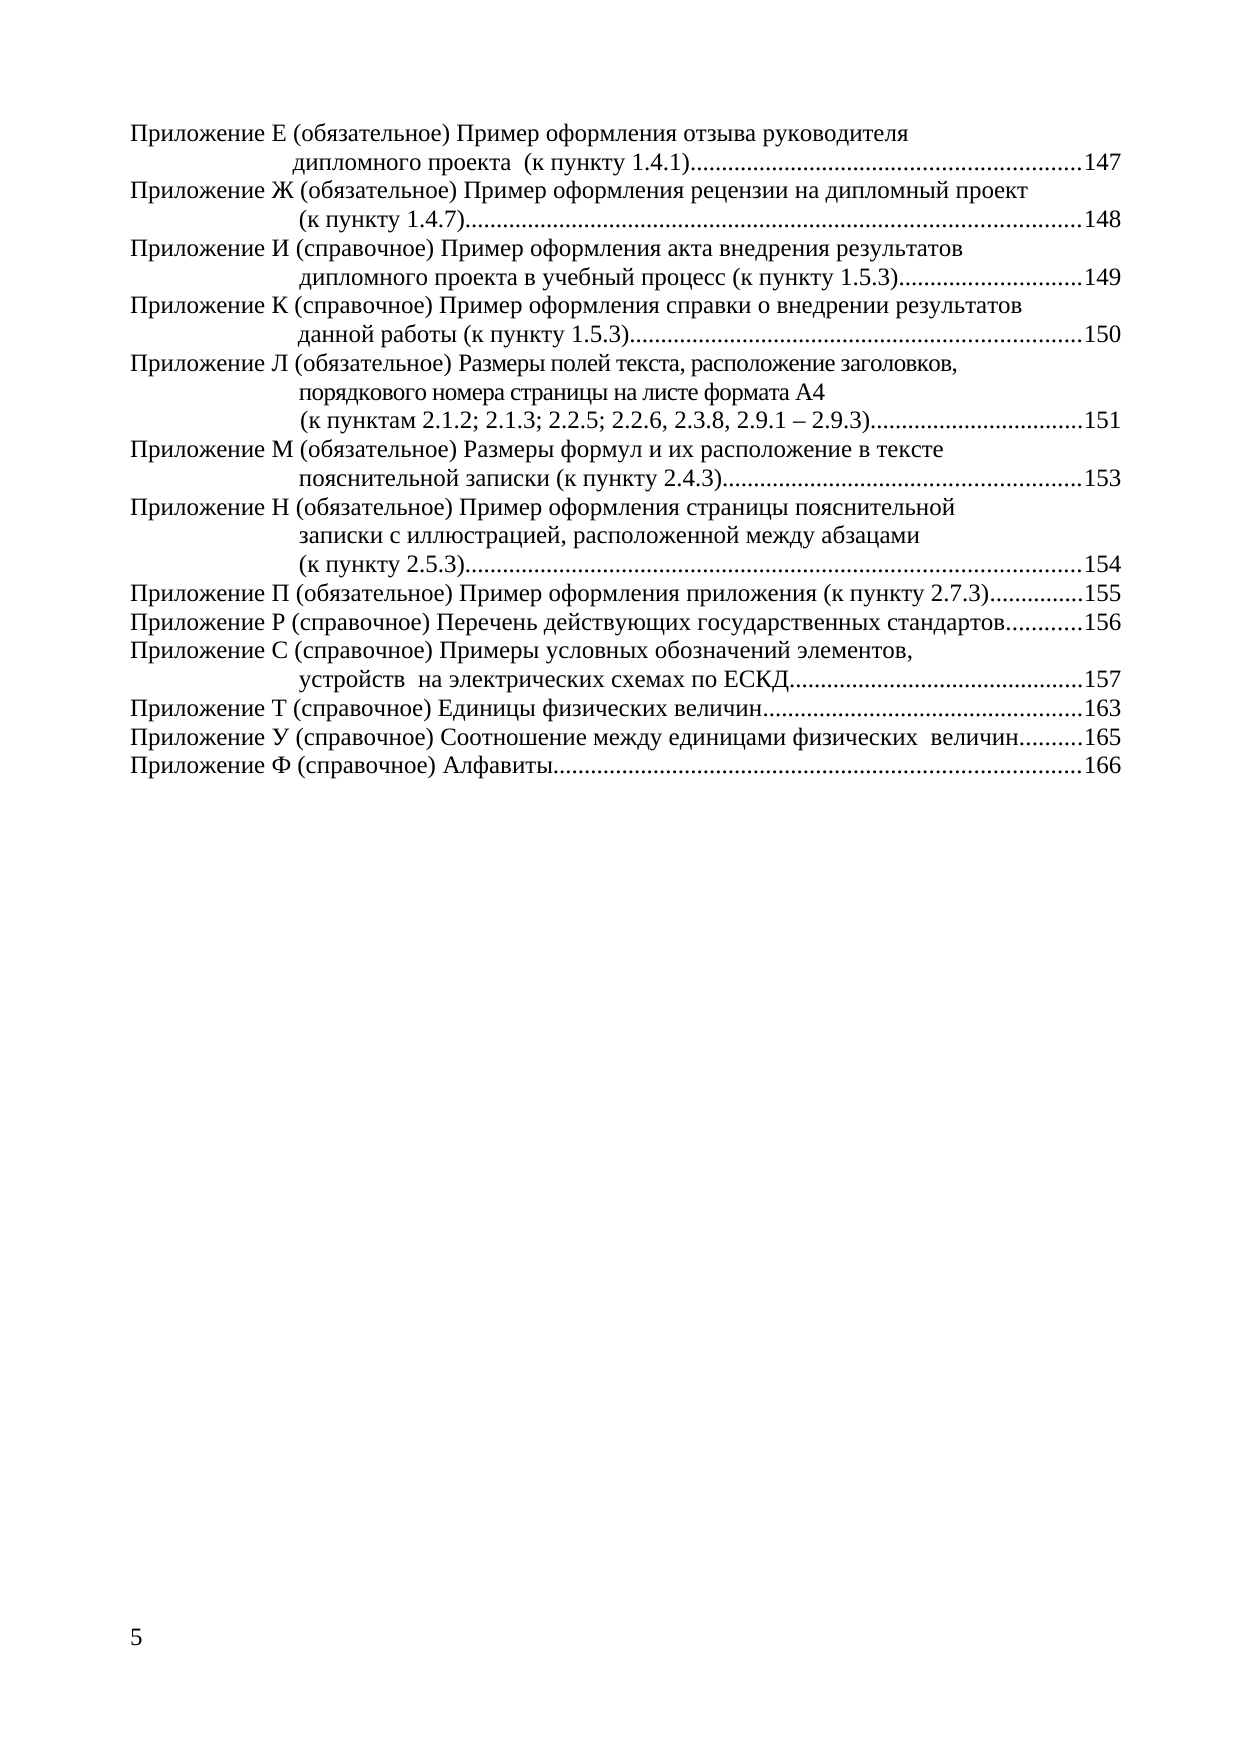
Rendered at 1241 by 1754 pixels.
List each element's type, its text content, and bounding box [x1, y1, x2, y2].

text Приложение Ф (справочное) Алфавиты 166 [130, 751, 1134, 779]
text Приложение У (справочное) Соотношение между единицами физических величин 165 [130, 722, 1134, 751]
text Приложение T (справочное) Единицы физических величин 163 [130, 693, 1134, 722]
text Приложение Ж (обязательное) Пример оформления рецензии на дипломный проект (к пункту 1.4.7) 148 [130, 176, 1134, 233]
text Приложение М (обязательное) Размеры формул и их расположение в тексте пояснительной записки (к пункту 2.4.3) 153 [130, 434, 1134, 492]
text Приложение П (обязательное) Пример оформления приложения (к пункту 2.7.3) 155 [130, 578, 1134, 607]
text Приложение Р (справочное) Перечень действующих государственных стандартов 156 [130, 607, 1134, 636]
text Приложение К (справочное) Пример оформления справки о внедрении результатов данной работы (к пункту 1.5.3) 150 [130, 291, 1134, 348]
text Приложение С (справочное) Примеры условных обозначений элементов, устройств на электрических схемах по ЕСКД 157 [130, 636, 1134, 693]
text Приложение Л (обязательное) Размеры полей текста, расположение заголовков, порядкового номера страницы на листе формата А4 (к пунктам 2.1.2; 2.1.3; 2.2.5; 2.2.6, 2.3.8, 2.9.1 – 2.9.3) 151 [130, 348, 1134, 434]
text Приложение Е (обязательное) Пример оформления отзыва руководителя дипломного проекта (к пункту 1.4.1) 147 [130, 118, 1134, 176]
text Приложение Н (обязательное) Пример оформления страницы пояснительной записки с иллюстрацией, расположенной между абзацами (к пункту 2.5.3) 154 [130, 492, 1134, 578]
text Приложение И (справочное) Пример оформления акта внедрения результатов дипломного проекта в учебный процесс (к пункту 1.5.3) 149 [130, 233, 1134, 291]
